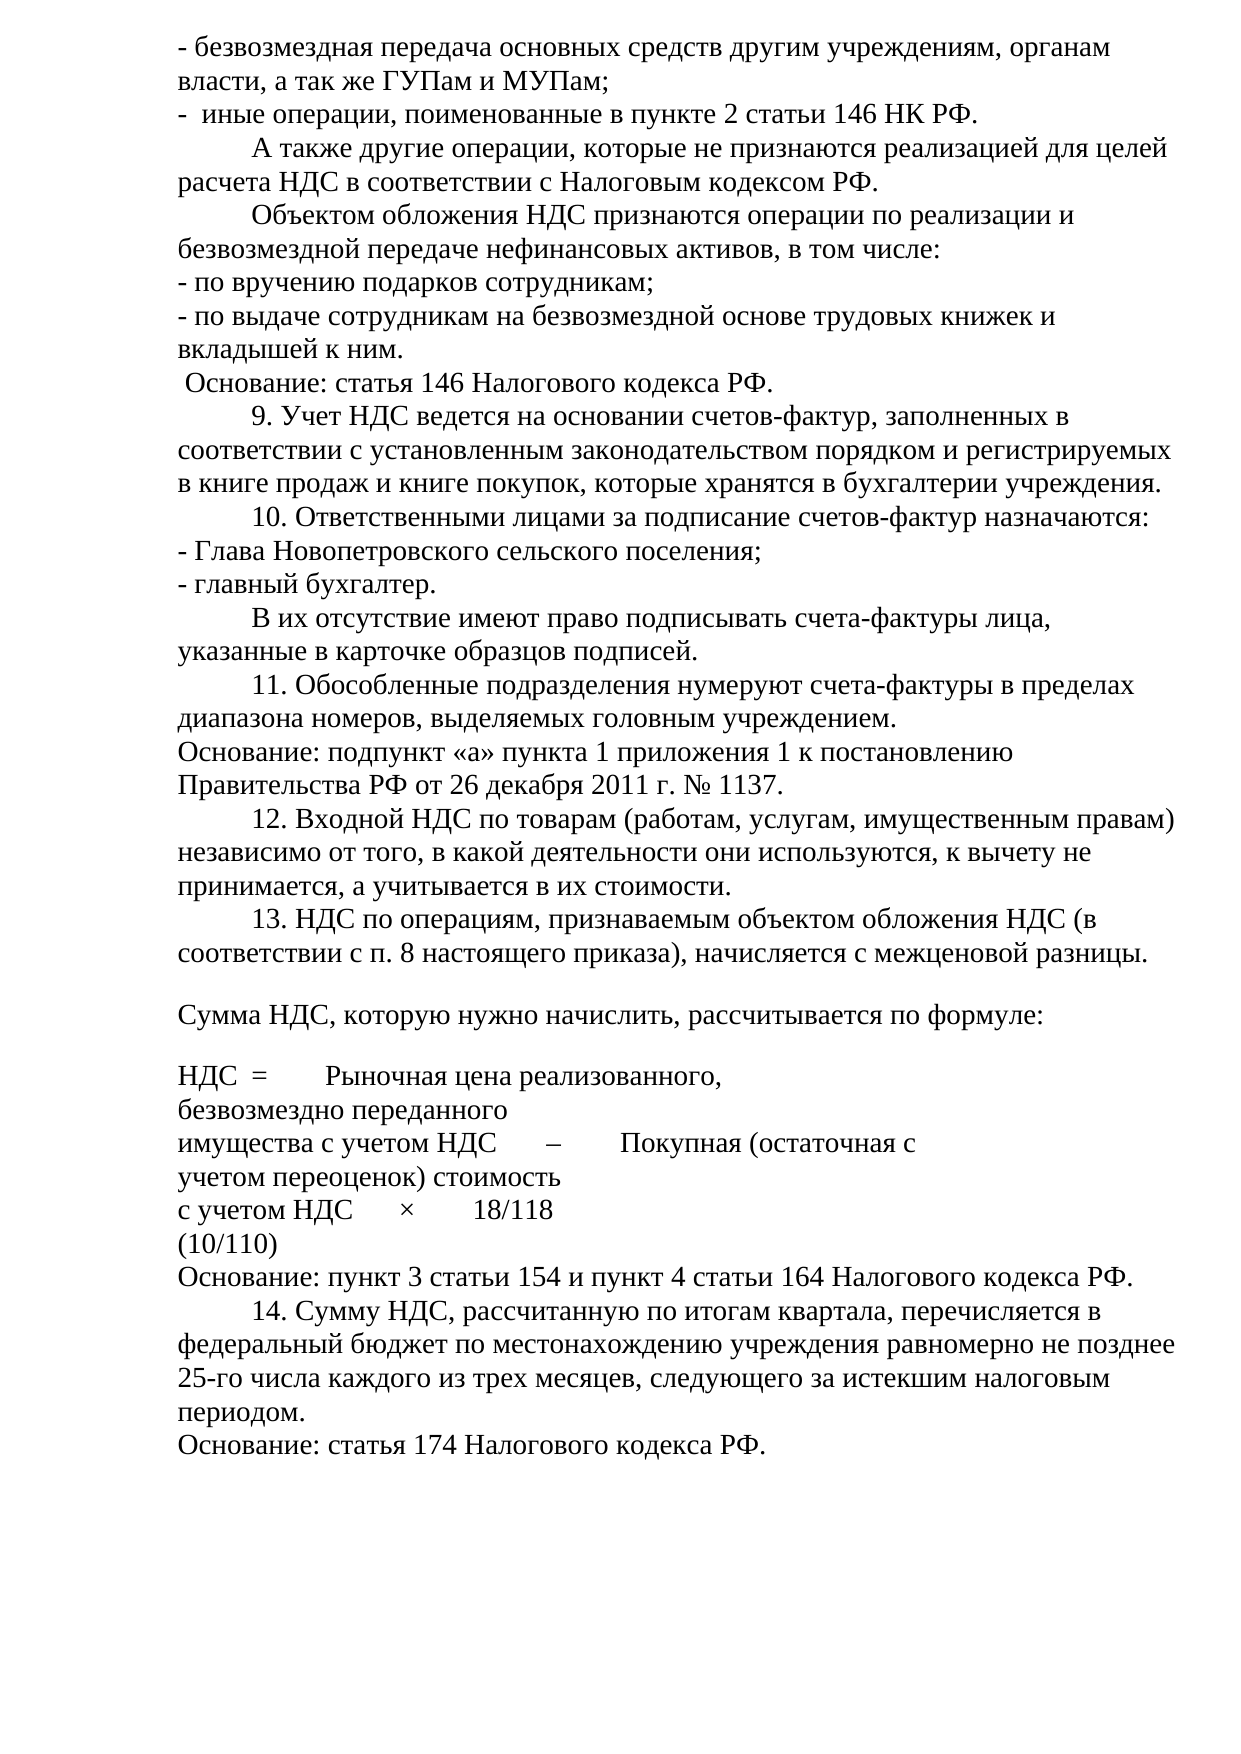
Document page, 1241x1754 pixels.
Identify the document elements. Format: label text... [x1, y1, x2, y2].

text - по вручению подарков сотрудникам; [177, 264, 1181, 298]
text Основание: статья 146 Налогового кодекса РФ. [177, 365, 1181, 398]
text 9. Учет НДС ведется на основании счетов-фактур, заполненных в соответствии с установленным законодательством порядком и регистрируемых в книге продаж и книге покупок, которые хранятся в бухгалтерии учреждения. [177, 398, 1181, 499]
text Основание: пункт 3 статьи 154 и пункт 4 статьи 164 Налогового кодекса РФ. [177, 1259, 1181, 1293]
text Сумма НДС, которую нужно начислить, рассчитывается по формуле: [177, 997, 1181, 1030]
text А также другие операции, которые не признаются реализацией для целей расчета НДС в соответствии с Налоговым кодексом РФ. [177, 130, 1181, 197]
text 12. Входной НДС по товарам (работам, услугам, имущественным правам) независимо от того, в какой деятельности они используются, к вычету не принимается, а учитывается в их стоимости. [177, 801, 1181, 902]
text - безвозмездная передача основных средств другим учреждениям, органам власти, а так же ГУПам и МУПам; [177, 29, 1181, 97]
text - иные операции, поименованные в пункте 2 статьи 146 НК РФ. [177, 97, 1181, 130]
text (10/110) [177, 1226, 1181, 1259]
text Объектом обложения НДС признаются операции по реализации и безвозмездной передаче нефинансовых активов, в том числе: [177, 197, 1181, 264]
text безвозмездно переданного [177, 1092, 1181, 1125]
text учетом переоценок) стоимость [177, 1159, 1181, 1192]
text - главный бухгалтер. [177, 566, 1181, 600]
text 14. Сумму НДС, рассчитанную по итогам квартала, перечисляется в федеральный бюджет по местонахождению учреждения равномерно не позднее 25-го числа каждого из трех месяцев, следующего за истекшим налоговым периодом. [177, 1293, 1181, 1427]
text - Глава Новопетровского сельского поселения; [177, 533, 1181, 566]
text Основание: статья 174 Налогового кодекса РФ. [177, 1427, 1181, 1461]
text 11. Обособленные подразделения нумеруют счета-фактуры в пределах диапазона номеров, выделяемых головным учреждением. [177, 667, 1181, 734]
text 10. Ответственными лицами за подписание счетов-фактур назначаются: [177, 499, 1181, 533]
text НДС = Рыночная цена реализованного, [177, 1058, 1181, 1092]
text с учетом НДС × 18/118 [177, 1192, 1181, 1226]
text - по выдаче сотрудникам на безвозмездной основе трудовых книжек и вкладышей к ним. [177, 298, 1181, 365]
text 13. НДС по операциям, признаваемым объектом обложения НДС (в соответствии с п. 8 настоящего приказа), начисляется с межценовой разницы. [177, 902, 1181, 969]
text Основание: подпункт «а» пункта 1 приложения 1 к постановлению Правительства РФ от 26 декабря 2011 г. № 1137. [177, 734, 1181, 801]
text В их отсутствие имеют право подписывать счета-фактуры лица, указанные в карточке образцов подписей. [177, 600, 1181, 667]
text имущества с учетом НДС – Покупная (остаточная с [177, 1125, 1181, 1159]
